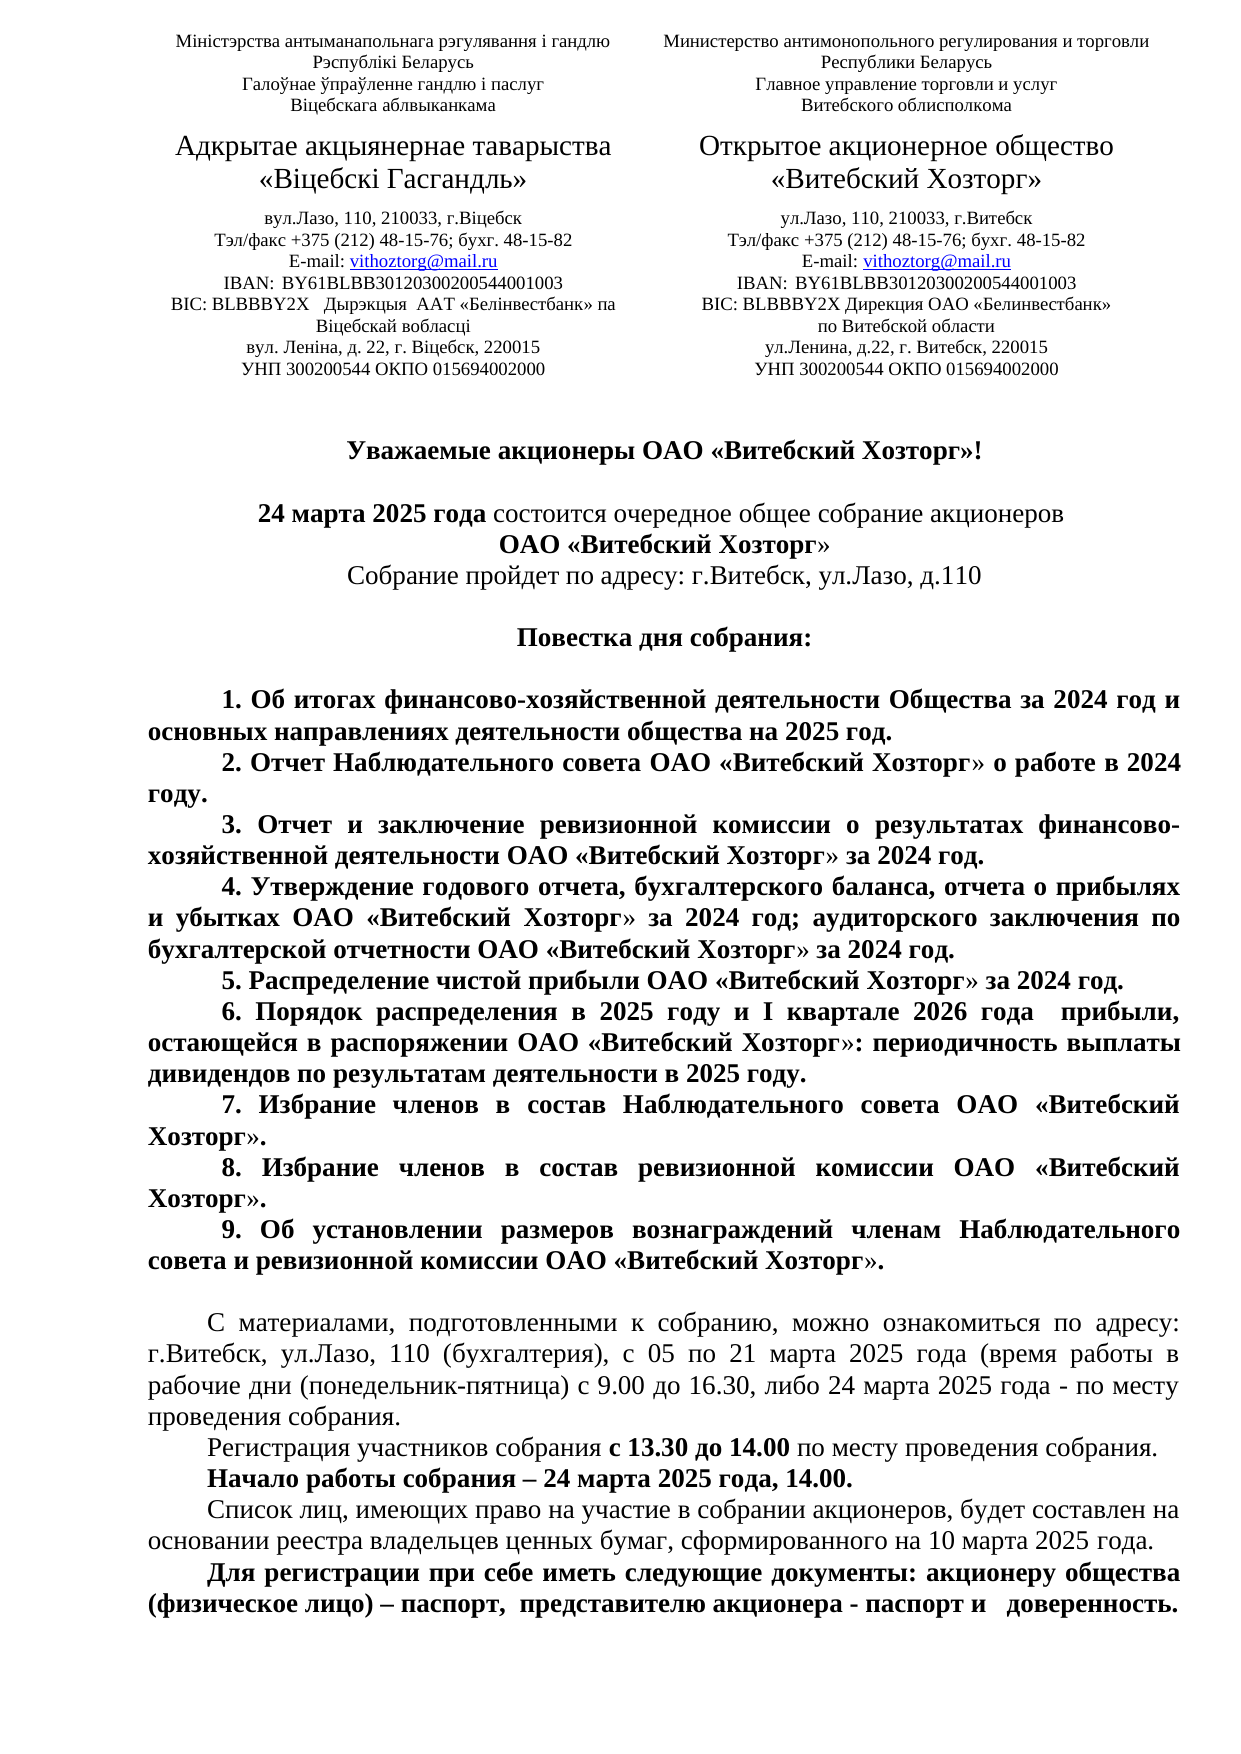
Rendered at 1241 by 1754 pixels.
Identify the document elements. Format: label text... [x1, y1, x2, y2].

table_header Міністэрства антыманапольнага рэгулявання і гандлю Рэспублікі Беларусь Галоўнае ўпраўленне гандлю і паслуг Віцебскага аблвыканкама Адкрытае акцыянернае таварыства «Вiцебскi Гасгандль» вул.Лазо, 110, 210033, г.Вiцебск Тэл/факс +375 (212) 48-15-76; бухг. 48-15-82 E-mail: vithoztorg@mail.ru IBAN: BY61BLBB30120300200544001003 BIC: BLBBBY2X Дырэкцыя ААТ «Белiнвестбанк» па Вiцебскай вобласцi вул. Ленiна, д. 22, г. Вiцебск, 220015 УНП 300200544 ОКПО 015694002000 [136, 30, 650, 379]
text Уважаемые акционеры ОАО «Витебский Хозторг»! [148, 434, 1181, 466]
text Список лиц, имеющих право на участие в собрании акционеров, будет составлен на основании реестра владельцев ценных бумаг, сформированного на 10 марта 2025 года. [148, 1493, 1181, 1556]
text Регистрация участников собрания с 13.30 до 14.00 по месту проведения собрания. [148, 1431, 1181, 1462]
text Собрание пройдет по адресу: г.Витебск, ул.Лазо, д.110 [148, 559, 1181, 590]
text 4. Утверждение годового отчета, бухгалтерского баланса, отчета о прибылях и убытках ОАО «Витебский Хозторг» за 2024 год; аудиторского заключения по бухгалтерской отчетности ОАО «Витебский Хозторг» за 2024 год. [148, 870, 1181, 964]
text Повестка дня собрания: [148, 621, 1181, 652]
table_header Министерство антимонопольного регулирования и торговли Республики Беларусь Главное управление торговли и услуг Витебского облисполкома Открытое акционерное общество «Витебский Хозторг» ул.Лазо, 110, 210033, г.Витебск Тэл/факс +375 (212) 48-15-76; бухг. 48-15-82 E-mail: vithoztorg@mail.ru IBAN: BY61BLBB30120300200544001003 BIC: BLBBBY2X Дирекция ОАО «Белинвестбанк» по Витебской области ул.Ленина, д.22, г. Витебск, 220015 УНП 300200544 ОКПО 015694002000 [650, 30, 1163, 379]
text 7. Избрание членов в состав Наблюдательного совета ОАО «Витебский Хозторг». [148, 1088, 1181, 1151]
text 2. Отчет Наблюдательного совета ОАО «Витебский Хозторг» о работе в 2024 году. [148, 746, 1181, 808]
text 3. Отчет и заключение ревизионной комиссии о результатах финансово-хозяйственной деятельности ОАО «Витебский Хозторг» за 2024 год. [148, 808, 1181, 870]
text С материалами, подготовленными к собранию, можно ознакомиться по адресу: г.Витебск, ул.Лазо, 110 (бухгалтерия), с 05 по 21 марта 2025 года (время работы в рабочие дни (понедельник-пятница) с 9.00 до 16.30, либо 24 марта 2025 года - по месту проведения собрания. [148, 1306, 1181, 1431]
text 5. Распределение чистой прибыли ОАО «Витебский Хозторг» за 2024 год. [148, 964, 1181, 995]
text 9. Об установлении размеров вознаграждений членам Наблюдательного совета и ревизионной комиссии ОАО «Витебский Хозторг». [148, 1213, 1181, 1275]
text Для регистрации при себе иметь следующие документы: акционеру общества (физическое лицо) – паспорт, представителю акционера - паспорт и доверенность. [148, 1556, 1181, 1618]
text 6. Порядок распределения в 2025 году и I квартале 2026 года прибыли, остающейся в распоряжении ОАО «Витебский Хозторг»: периодичность выплаты дивидендов по результатам деятельности в 2025 году. [148, 995, 1181, 1088]
text 1. Об итогах финансово-хозяйственной деятельности Общества за 2024 год и основных направлениях деятельности общества на 2025 год. [148, 683, 1181, 746]
text 8. Избрание членов в состав ревизионной комиссии ОАО «Витебский Хозторг». [148, 1151, 1181, 1213]
text Начало работы собрания – 24 марта 2025 года, 14.00. [148, 1462, 1181, 1493]
text 24 марта 2025 года состоится очередное общее собрание акционеров ОАО «Витебский Хозторг» [148, 497, 1181, 559]
